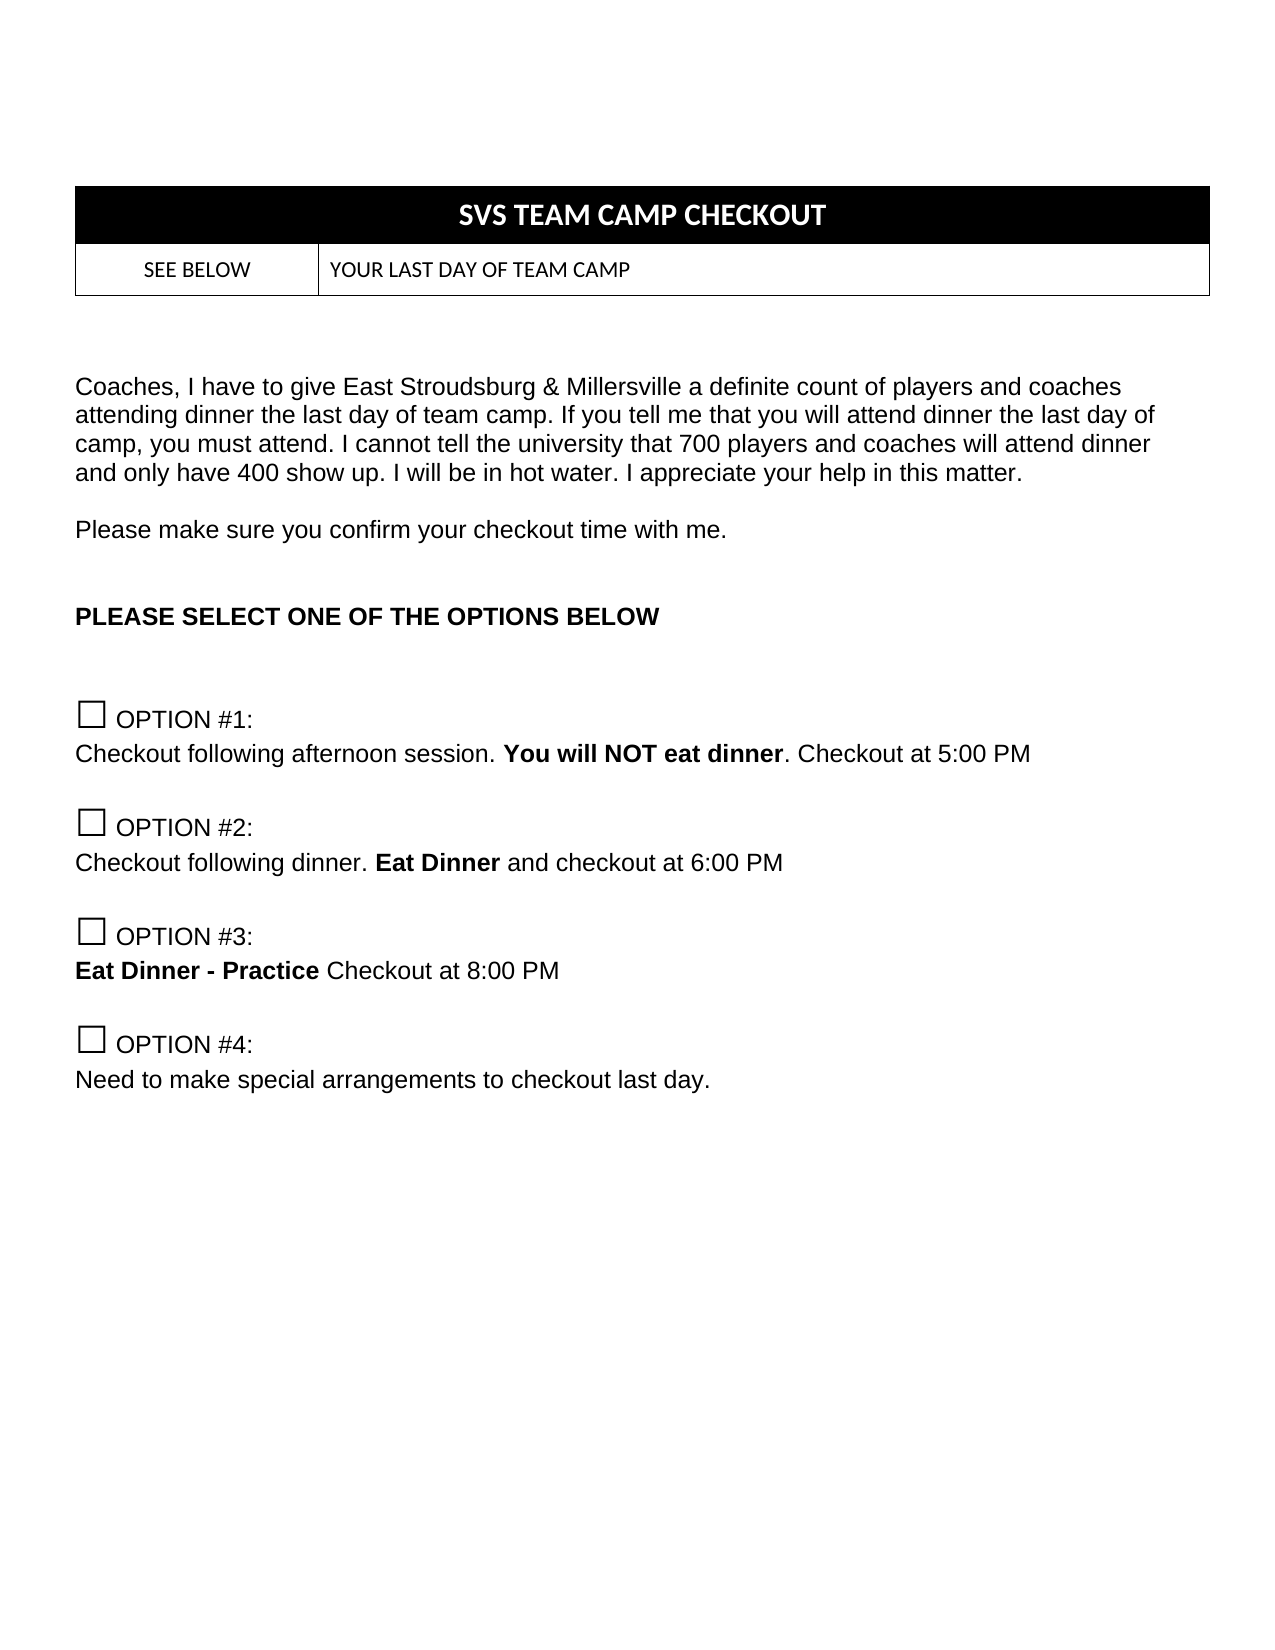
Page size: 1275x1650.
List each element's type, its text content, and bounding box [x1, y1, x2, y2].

text Please make sure you confirm your checkout time with me. [75, 515, 1200, 544]
text OPTION #2: [75, 796, 1200, 847]
text OPTION #4: [75, 1013, 1200, 1064]
table_cell SEE BELOW [76, 244, 318, 295]
text Need to make special arrangements to checkout last day. [75, 1064, 1200, 1093]
text Checkout following afternoon session. You will NOT eat dinner. Checkout at 5:00 PM [75, 739, 1200, 768]
text OPTION #1: [75, 688, 1200, 739]
text Eat Dinner - Practice Checkout at 8:00 PM [75, 956, 1200, 985]
text Checkout following dinner. Eat Dinner and checkout at 6:00 PM [75, 847, 1200, 876]
text Coaches, I have to give East Stroudsburg & Millersville a definite count of players and coaches attending dinner the last day of team camp. If you tell me that you will attend dinner the last day of camp, you must attend. I cannot tell the university that 700 players and coaches will attend dinner and only have 400 show up. I will be in hot water. I appreciate your help in this matter. [75, 372, 1200, 487]
table_cell YOUR LAST DAY OF TEAM CAMP [319, 244, 1209, 295]
text PLEASE SELECT ONE OF THE OPTIONS BELOW [75, 602, 1200, 630]
text OPTION #3: [75, 905, 1200, 956]
table_header SVS TEAM CAMP CHECKOUT [76, 187, 1209, 243]
